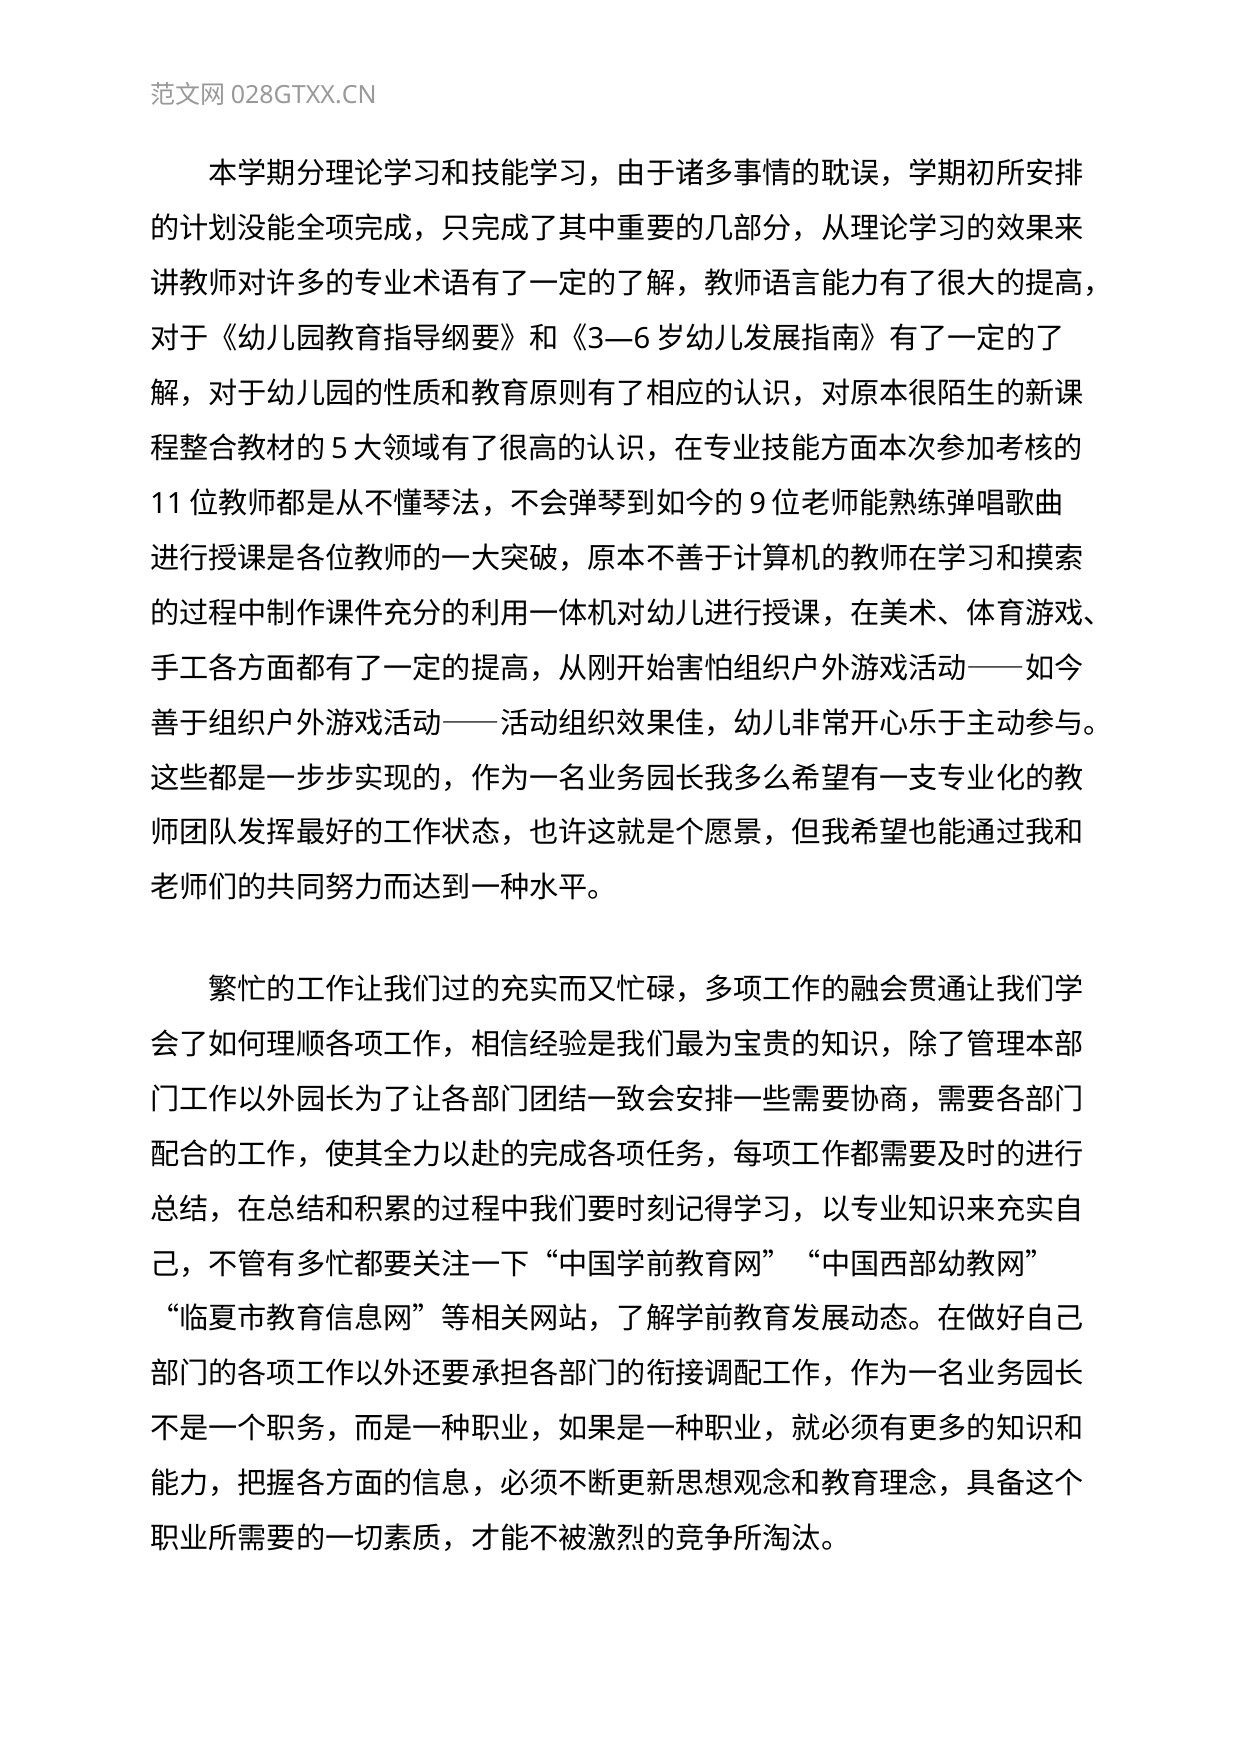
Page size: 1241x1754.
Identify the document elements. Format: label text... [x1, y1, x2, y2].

text 繁忙的工作让我们过的充实而又忙碌，多项工作的融会贯通让我们学会了如何理顺各项工作，相信经验是我们最为宝贵的知识，除了管理本部门工作以外园长为了让各部门团结一致会安排一些需要协商，需要各部门配合的工作，使其全力以赴的完成各项任务，每项工作都需要及时的进行总结，在总结和积累的过程中我们要时刻记得学习，以专业知识来充实自己，不管有多忙都要关注一下“中国学前教育网”“中国西部幼教网”“临夏市教育信息网”等相关网站，了解学前教育发展动态。在做好自己部门的各项工作以外还要承担各部门的衔接调配工作，作为一名业务园长不是一个职务，而是一种职业，如果是一种职业，就必须有更多的知识和能力，把握各方面的信息，必须不断更新思想观念和教育理念，具备这个职业所需要的一切素质，才能不被激烈的竞争所淘汰。 [150, 966, 1090, 1557]
text 本学期分理论学习和技能学习，由于诸多事情的耽误，学期初所安排的计划没能全项完成，只完成了其中重要的几部分，从理论学习的效果来讲教师对许多的专业术语有了一定的了解，教师语言能力有了很大的提高，对于《幼儿园教育指导纲要》和《3—6岁幼儿发展指南》有了一定的了解，对于幼儿园的性质和教育原则有了相应的认识，对原本很陌生的新课程整合教材的5大领域有了很高的认识，在专业技能方面本次参加考核的11位教师都是从不懂琴法，不会弹琴到如今的9位老师能熟练弹唱歌曲进行授课是各位教师的一大突破，原本不善于计算机的教师在学习和摸索的过程中制作课件充分的利用一体机对幼儿进行授课，在美术、体育游戏、手工各方面都有了一定的提高，从刚开始害怕组织户外游戏活动——如今善于组织户外游戏活动——活动组织效果佳，幼儿非常开心乐于主动参与。这些都是一步步实现的，作为一名业务园长我多么希望有一支专业化的教师团队发挥最好的工作状态，也许这就是个愿景，但我希望也能通过我和老师们的共同努力而达到一种水平。 [150, 150, 1090, 906]
